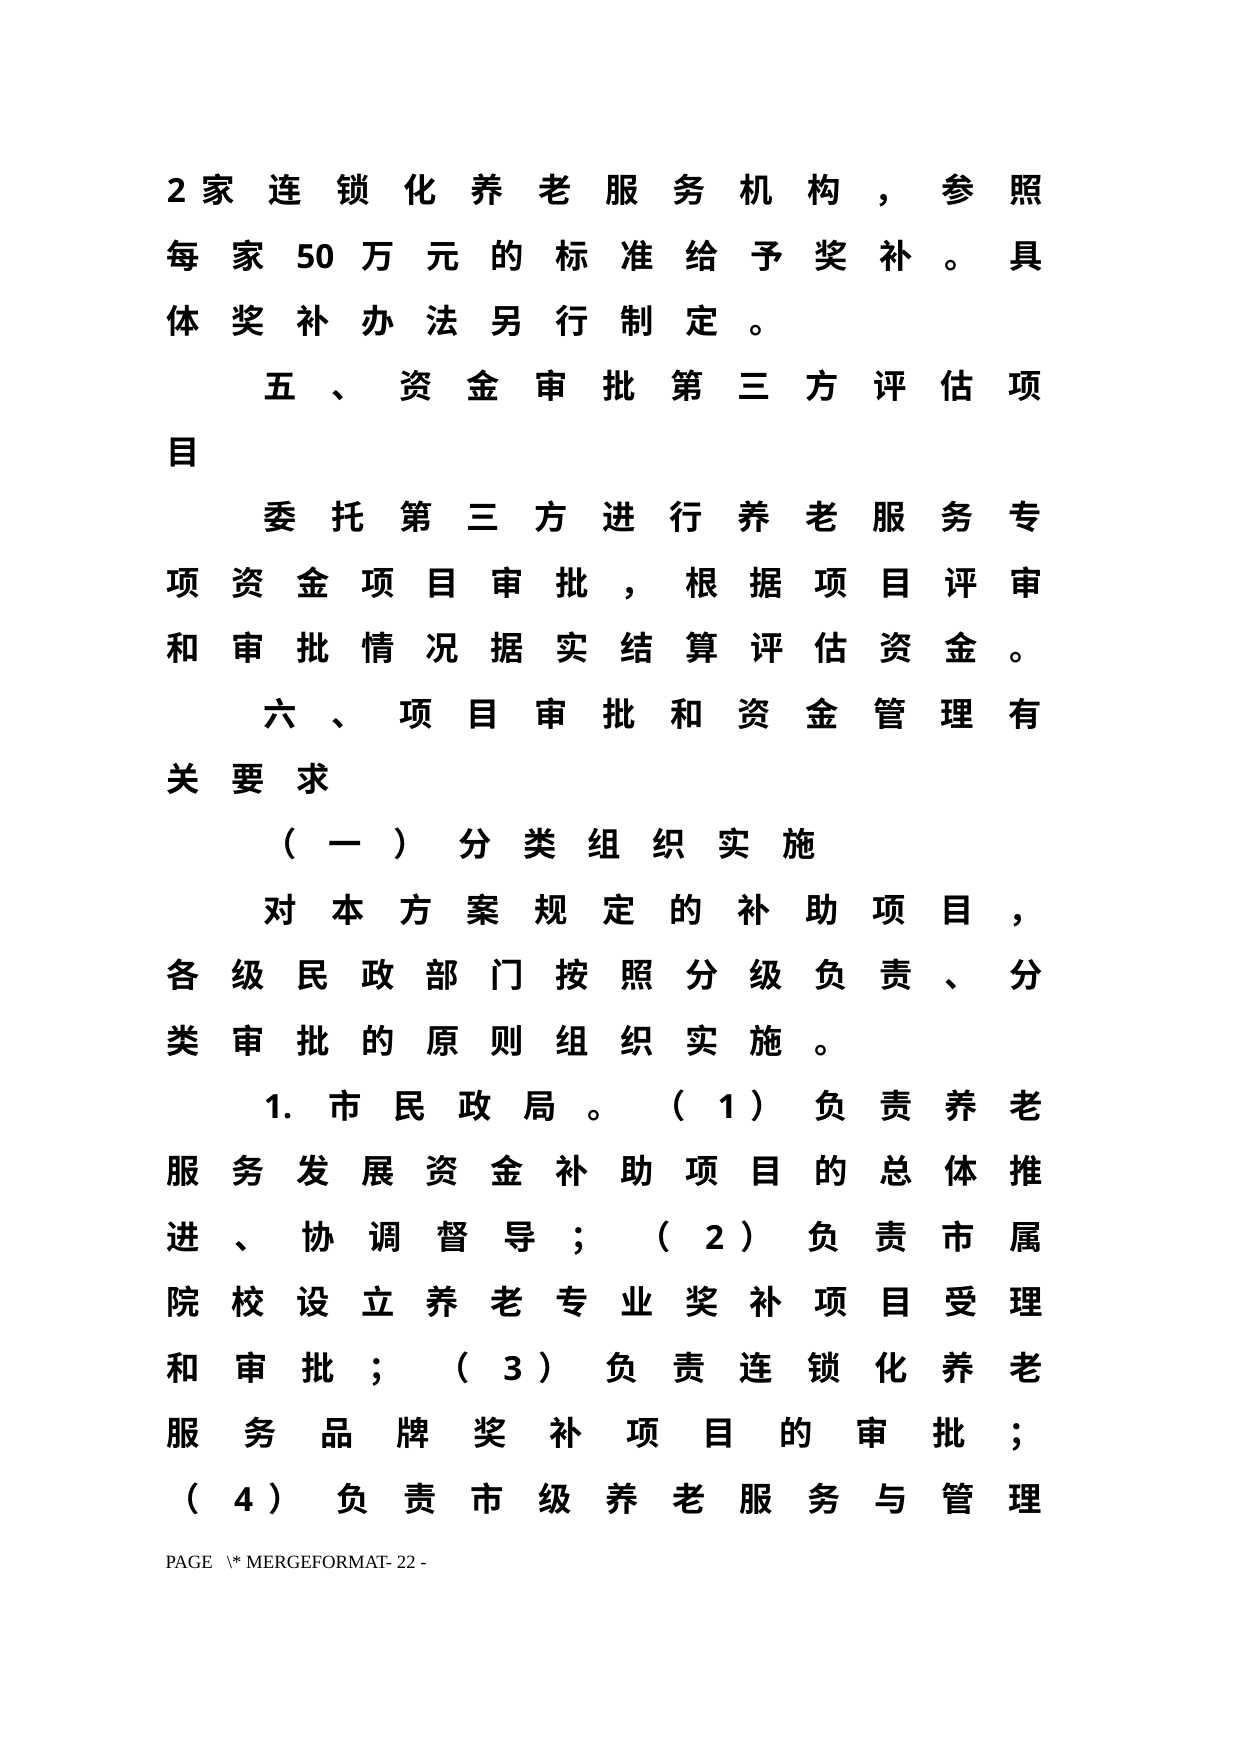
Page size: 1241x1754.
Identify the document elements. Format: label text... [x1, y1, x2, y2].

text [167, 156, 1074, 352]
text 对本方案规定的补助项目，各级民政部门按照分级负责、分类审批的原则组织实施。 [167, 875, 1074, 1071]
text 委托第三方进行养老服务专项资金项目审批，根据项目评审和审批情况据实结算评估资金。 [167, 483, 1074, 679]
text （一）分类组织实施 [167, 810, 1074, 875]
text 六、项目审批和资金管理有关要求 [167, 679, 1074, 810]
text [167, 1071, 1074, 1529]
text 五、资金审批第三方评估项目 [167, 352, 1074, 483]
